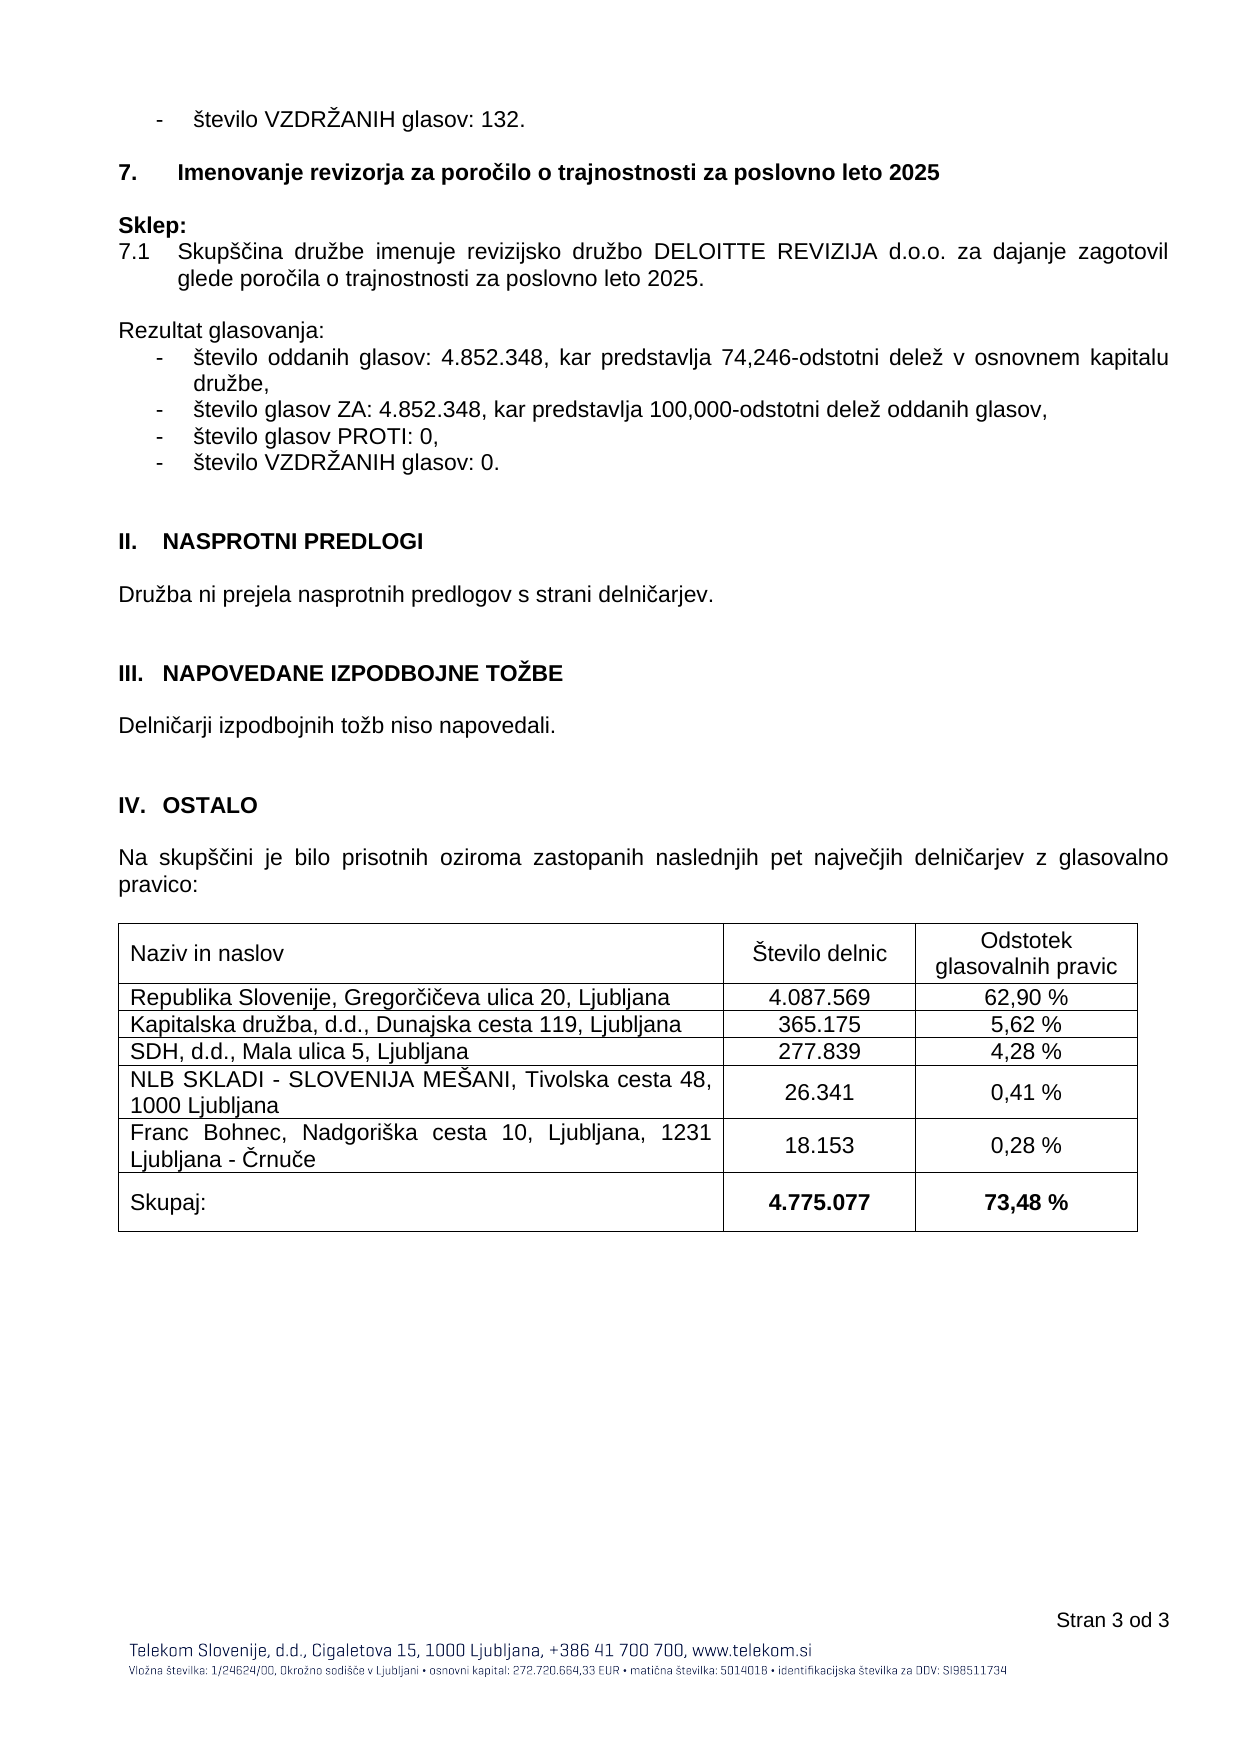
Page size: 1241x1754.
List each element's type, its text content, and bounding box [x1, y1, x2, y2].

table_cell 26.341 [724, 1066, 915, 1118]
text Na skupščini je bilo prisotnih oziroma zastopanih naslednjih pet največjih delničarjev z glasovalno pravico: [118, 844, 1169, 897]
table_cell 277.839 [724, 1038, 915, 1064]
table_cell NLB SKLADI - SLOVENIJA MEŠANI, Tivolska cesta 48, 1000 Ljubljana [119, 1066, 723, 1118]
table_cell Kapitalska družba, d.d., Dunajska cesta 119, Ljubljana [119, 1011, 723, 1037]
table_cell 73,48 % [916, 1173, 1137, 1231]
list NAPOVEDANE IZPODBOJNE TOŽBE [118, 660, 1169, 686]
table_cell Franc Bohnec, Nadgoriška cesta 10, Ljubljana, 1231 Ljubljana - Črnuče [119, 1119, 723, 1172]
table_cell Skupaj: [119, 1173, 723, 1231]
list število VZDRŽANIH glasov: 132. [156, 106, 1169, 133]
text Sklep: [118, 212, 1169, 238]
text Družba ni prejela nasprotnih predlogov s strani delničarjev. [118, 581, 1169, 607]
table_cell 4.087.569 [724, 984, 915, 1010]
table_cell 0,41 % [916, 1066, 1137, 1118]
picture [118, 1632, 1017, 1687]
table_cell 5,62 % [916, 1011, 1137, 1037]
list število oddanih glasov: 4.852.348, kar predstavlja 74,246-odstotni delež v osnovnem kapitalu družbe, [156, 343, 1169, 396]
table_cell Republika Slovenije, Gregorčičeva ulica 20, Ljubljana [119, 984, 723, 1010]
table_cell 4,28 % [916, 1038, 1137, 1064]
table_header Odstotek glasovalnih pravic [916, 924, 1137, 982]
list NASPROTNI PREDLOGI [118, 528, 1169, 554]
table_header Število delnic [724, 924, 915, 982]
text Delničarji izpodbojnih tožb niso napovedali. [118, 712, 1169, 739]
text Rezultat glasovanja: [118, 317, 1169, 343]
table_cell SDH, d.d., Mala ulica 5, Ljubljana [119, 1038, 723, 1064]
table_cell 62,90 % [916, 984, 1137, 1010]
list Skupščina družbe imenuje revizijsko družbo DELOITTE REVIZIJA d.o.o. za dajanje zagotovil glede poročila o trajnostnosti za poslovno leto 2025. [118, 238, 1169, 291]
table_cell 18.153 [724, 1119, 915, 1172]
table_cell 0,28 % [916, 1119, 1137, 1172]
table_cell 4.775.077 [724, 1173, 915, 1231]
list število glasov ZA: 4.852.348, kar predstavlja 100,000-odstotni delež oddanih glasov, [156, 396, 1169, 423]
list število VZDRŽANIH glasov: 0. [156, 449, 1169, 475]
list OSTALO [118, 792, 1169, 818]
list število glasov PROTI: 0, [156, 423, 1169, 449]
table_cell 365.175 [724, 1011, 915, 1037]
table_header Naziv in naslov [119, 924, 723, 982]
list Imenovanje revizorja za poročilo o trajnostnosti za poslovno leto 2025 [118, 159, 1169, 185]
